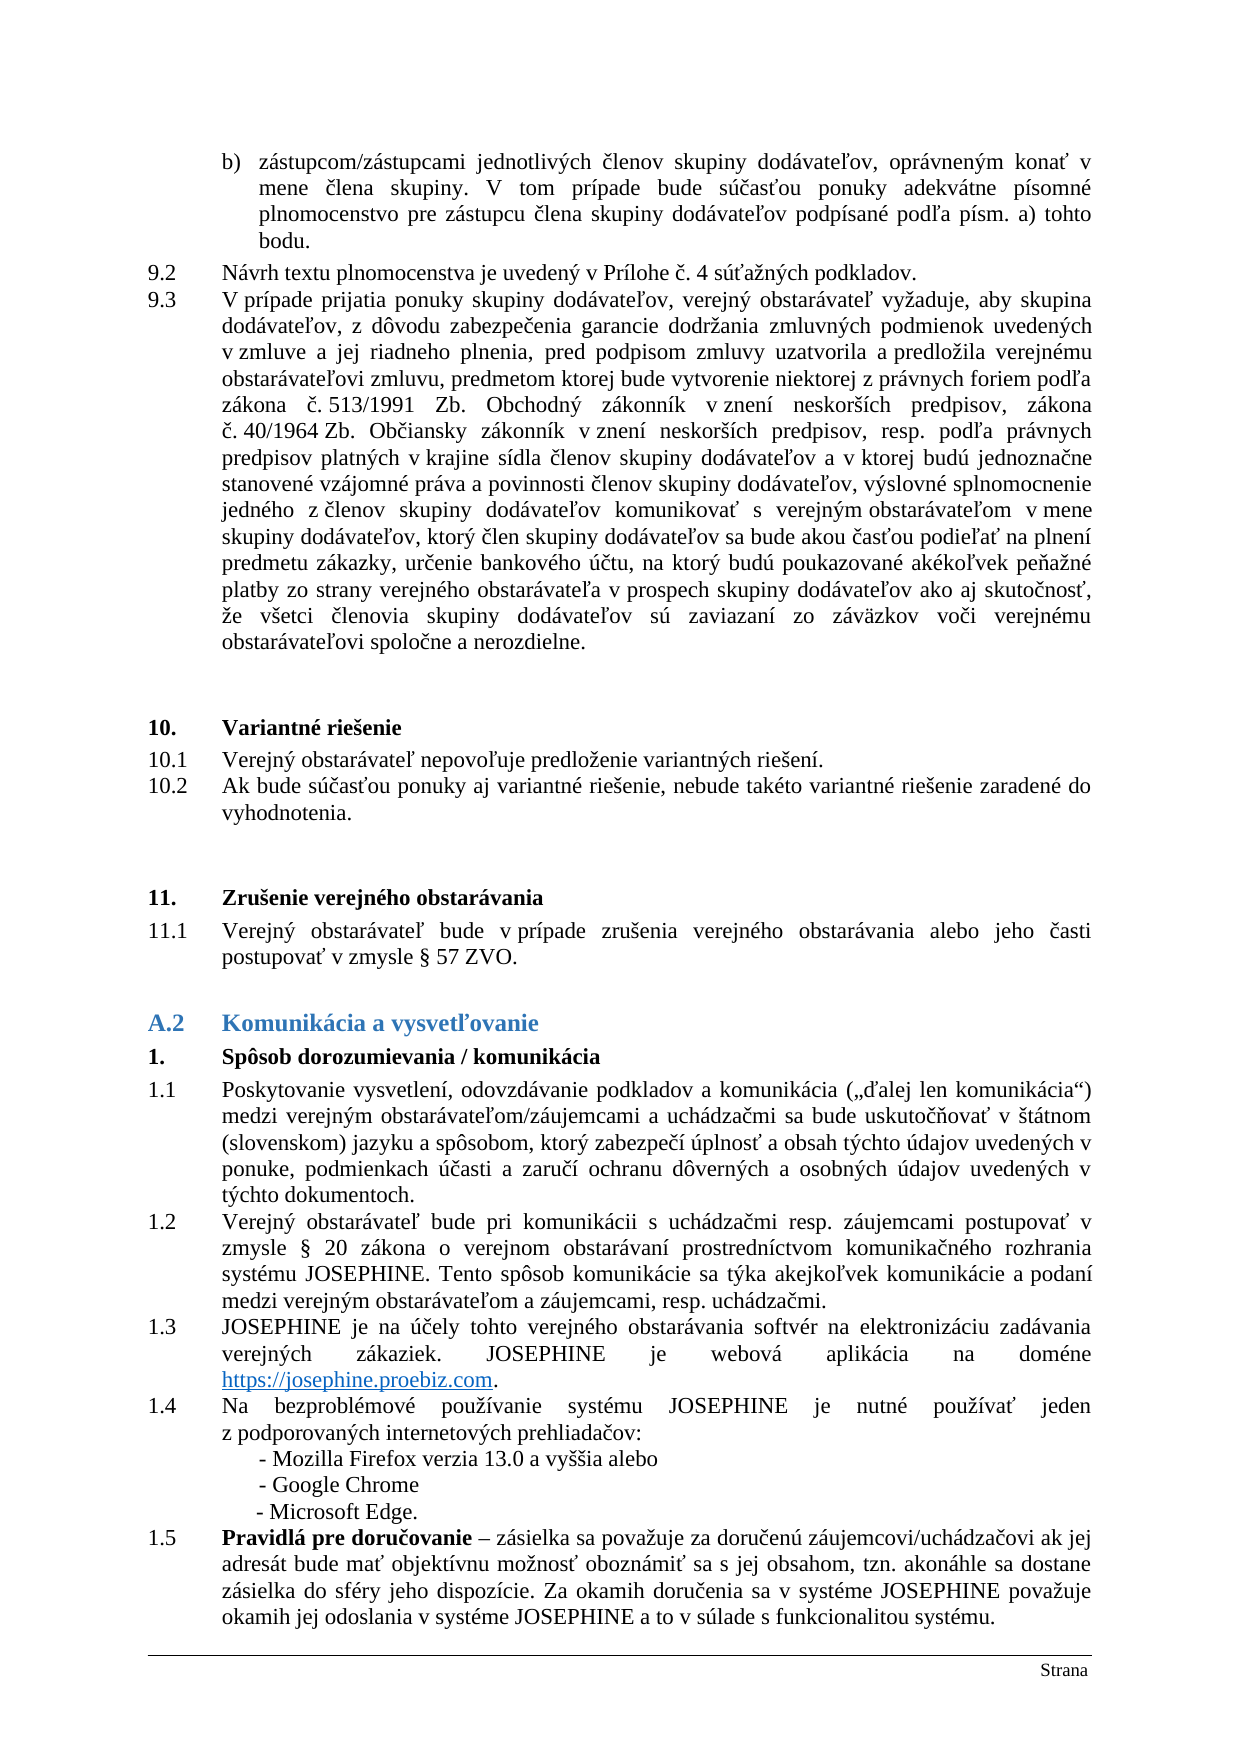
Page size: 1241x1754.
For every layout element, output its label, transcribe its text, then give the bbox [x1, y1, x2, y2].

text Verejný obstarávateľ nepovoľuje predloženie variantných riešení. [148, 746, 1092, 773]
subtitle Komunikácia a vysvetľovanie [148, 1008, 1092, 1037]
text Zrušenie verejného obstarávania [148, 884, 1092, 911]
text Spôsob dorozumievania / komunikácia [148, 1043, 1092, 1070]
text Verejný obstarávateľ bude v prípade zrušenia verejného obstarávania alebo jeho časti postupovať v zmysle § 57 ZVO. [148, 917, 1092, 969]
list - Google Chrome [222, 1471, 1092, 1498]
list - Microsoft Edge. [222, 1498, 1092, 1524]
text Verejný obstarávateľ bude pri komunikácii s uchádzačmi resp. záujemcami postupovať v zmysle § 20 zákona o verejnom obstarávaní prostredníctvom komunikačného rozhrania systému JOSEPHINE. Tento spôsob komunikácie sa týka akejkoľvek komunikácie a podaní medzi verejným obstarávateľom a záujemcami, resp. uchádzačmi. [148, 1208, 1092, 1313]
text V prípade prijatia ponuky skupiny dodávateľov, verejný obstarávateľ vyžaduje, aby skupina dodávateľov, z dôvodu zabezpečenia garancie dodržania zmluvných podmienok uvedených v zmluve a jej riadneho plnenia, pred podpisom zmluvy uzatvorila a predložila verejnému obstarávateľovi zmluvu, predmetom ktorej bude vytvorenie niektorej z právnych foriem podľa zákona č. 513/1991 Zb. Obchodný zákonník v znení neskorších predpisov, zákona č. 40/1964 Zb. Občiansky zákonník v znení neskorších predpisov, resp. podľa právnych predpisov platných v krajine sídla členov skupiny dodávateľov a v ktorej budú jednoznačne stanovené vzájomné práva a povinnosti členov skupiny dodávateľov, výslovné splnomocnenie jedného z členov skupiny dodávateľov komunikovať s verejným obstarávateľom v mene skupiny dodávateľov, ktorý člen skupiny dodávateľov sa bude akou časťou podieľať na plnení predmetu zákazky, určenie bankového účtu, na ktorý budú poukazované akékoľvek peňažné platby zo strany verejného obstarávateľa v prospech skupiny dodávateľov ako aj skutočnosť, že všetci členovia skupiny dodávateľov sú zaviazaní zo záväzkov voči verejnému obstarávateľovi spoločne a nerozdielne. [148, 286, 1092, 655]
text Na bezproblémové používanie systému JOSEPHINE je nutné používať jeden z podporovaných internetových prehliadačov: [148, 1392, 1092, 1445]
text Návrh textu plnomocenstva je uvedený v Prílohe č. 4 súťažných podkladov. [148, 259, 1092, 286]
text JOSEPHINE je na účely tohto verejného obstarávania softvér na elektronizáciu zadávania verejných zákaziek. JOSEPHINE je webová aplikácia na doméne https://josephine.proebiz.com. [148, 1313, 1092, 1392]
list - Mozilla Firefox verzia 13.0 a vyššia alebo [148, 1445, 1092, 1471]
text Poskytovanie vysvetlení, odovzdávanie podkladov a komunikácia („ďalej len komunikácia“) medzi verejným obstarávateľom/záujemcami a uchádzačmi sa bude uskutočňovať v štátnom (slovenskom) jazyku a spôsobom, ktorý zabezpečí úplnosť a obsah týchto údajov uvedených v ponuke, podmienkach účasti a zaručí ochranu dôverných a osobných údajov uvedených v týchto dokumentoch. [148, 1076, 1092, 1208]
text Variantné riešenie [148, 714, 1092, 740]
text Pravidlá pre doručovanie – zásielka sa považuje za doručenú záujemcovi/uchádzačovi ak jej adresát bude mať objektívnu možnosť oboznámiť sa s jej obsahom, tzn. akonáhle sa dostane zásielka do sféry jeho dispozície. Za okamih doručenia sa v systéme JOSEPHINE považuje okamih jej odoslania v systéme JOSEPHINE a to v súlade s funkcionalitou systému. [148, 1524, 1092, 1629]
text zástupcom/zástupcami jednotlivých členov skupiny dodávateľov, oprávneným konať v mene člena skupiny. V tom prípade bude súčasťou ponuky adekvátne písomné plnomocenstvo pre zástupcu člena skupiny dodávateľov podpísané podľa písm. a) tohto bodu. [222, 148, 1092, 253]
text Ak bude súčasťou ponuky aj variantné riešenie, nebude takéto variantné riešenie zaradené do vyhodnotenia. [148, 773, 1092, 825]
